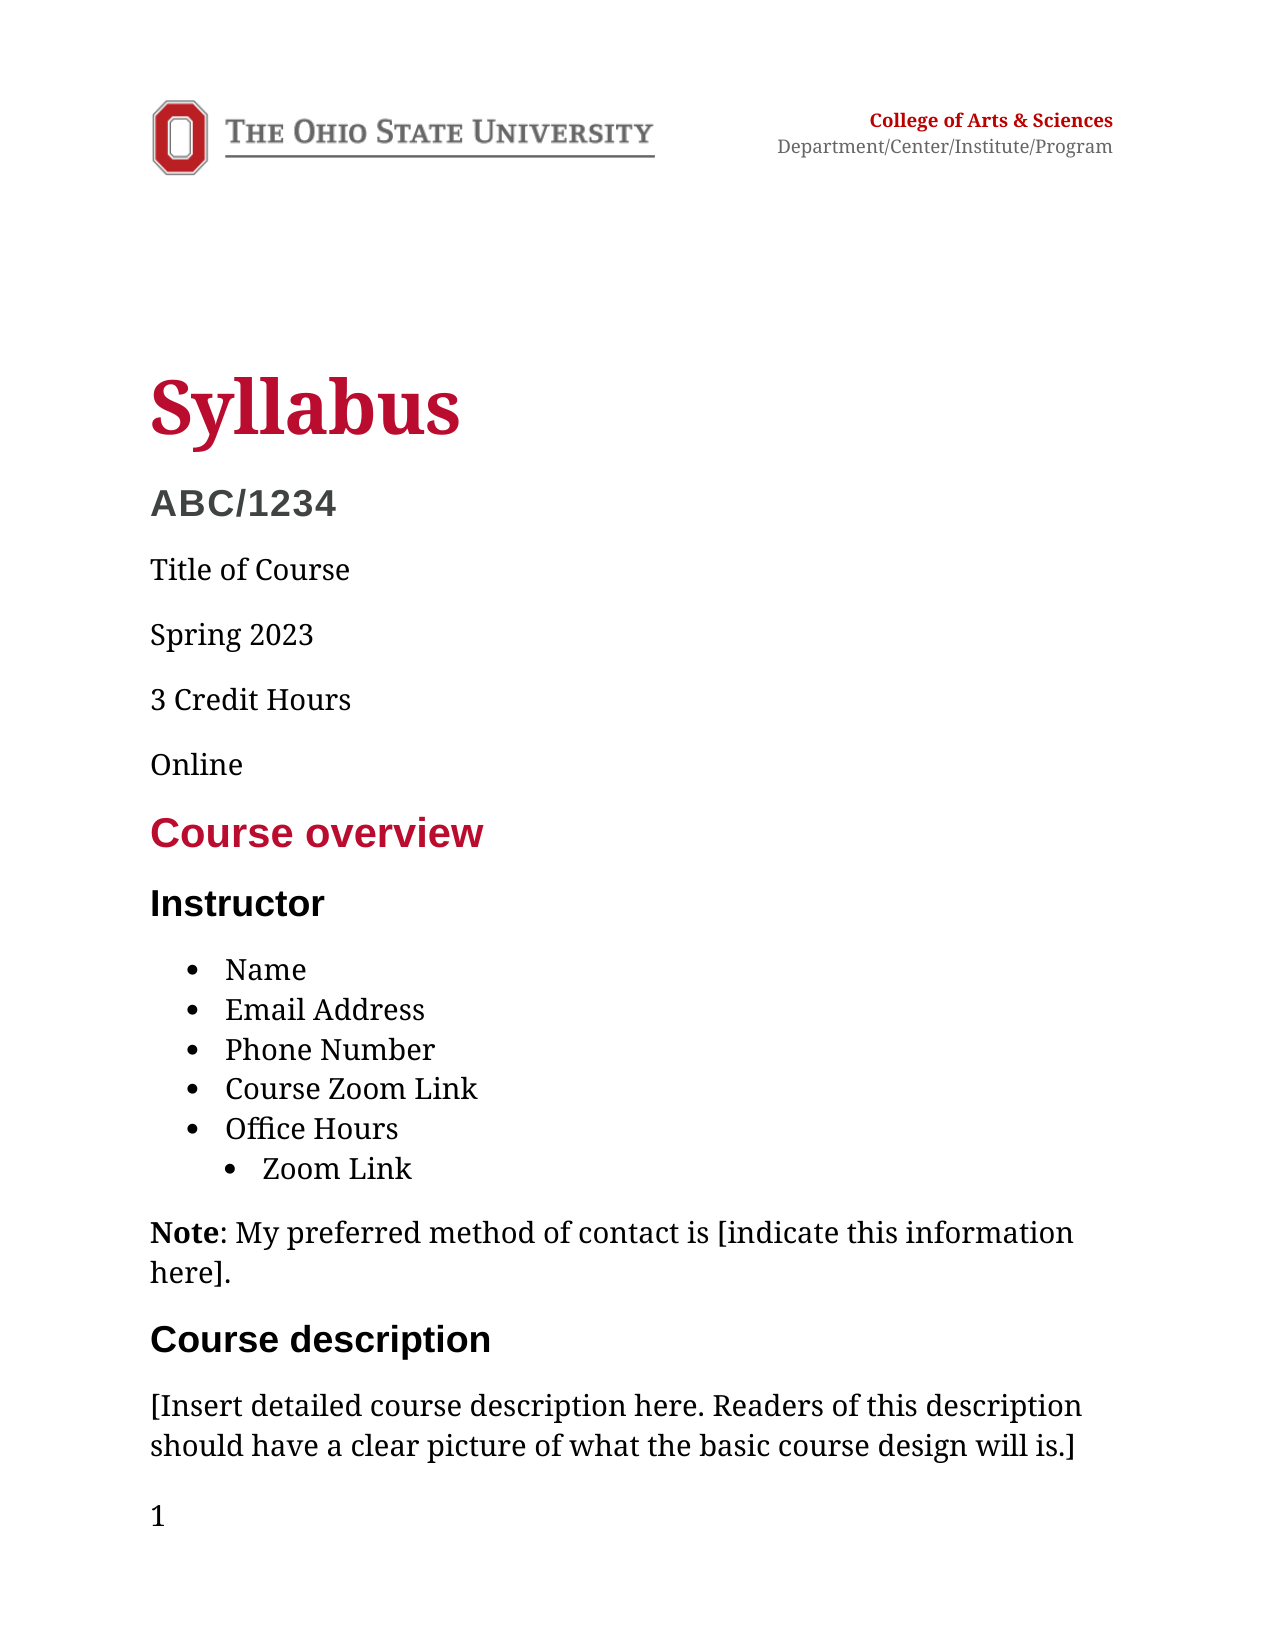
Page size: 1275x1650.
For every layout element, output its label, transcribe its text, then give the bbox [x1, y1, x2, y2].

list Email Address [187, 989, 1125, 1029]
list Office Hours [187, 1108, 1125, 1148]
text Online [150, 744, 1125, 783]
subtitle Instructor [150, 881, 1125, 924]
list Name [187, 949, 1125, 989]
text Title of Course [150, 550, 1125, 589]
text Note: My preferred method of contact is [indicate this information here]. [150, 1213, 1125, 1292]
list Phone Number [187, 1029, 1125, 1068]
subtitle ABC/1234 [150, 482, 1125, 525]
title Syllabus [150, 354, 1125, 457]
list Zoom Link [225, 1148, 1125, 1188]
text [Insert detailed course description here. Readers of this description should have a clear picture of what the basic course design will is.] [150, 1385, 1125, 1464]
subtitle Course description [150, 1317, 1125, 1360]
list Course Zoom Link [187, 1068, 1125, 1108]
text Spring 2023 [150, 614, 1125, 654]
subtitle Course overview [150, 808, 1125, 856]
text 3 Credit Hours [150, 679, 1125, 719]
